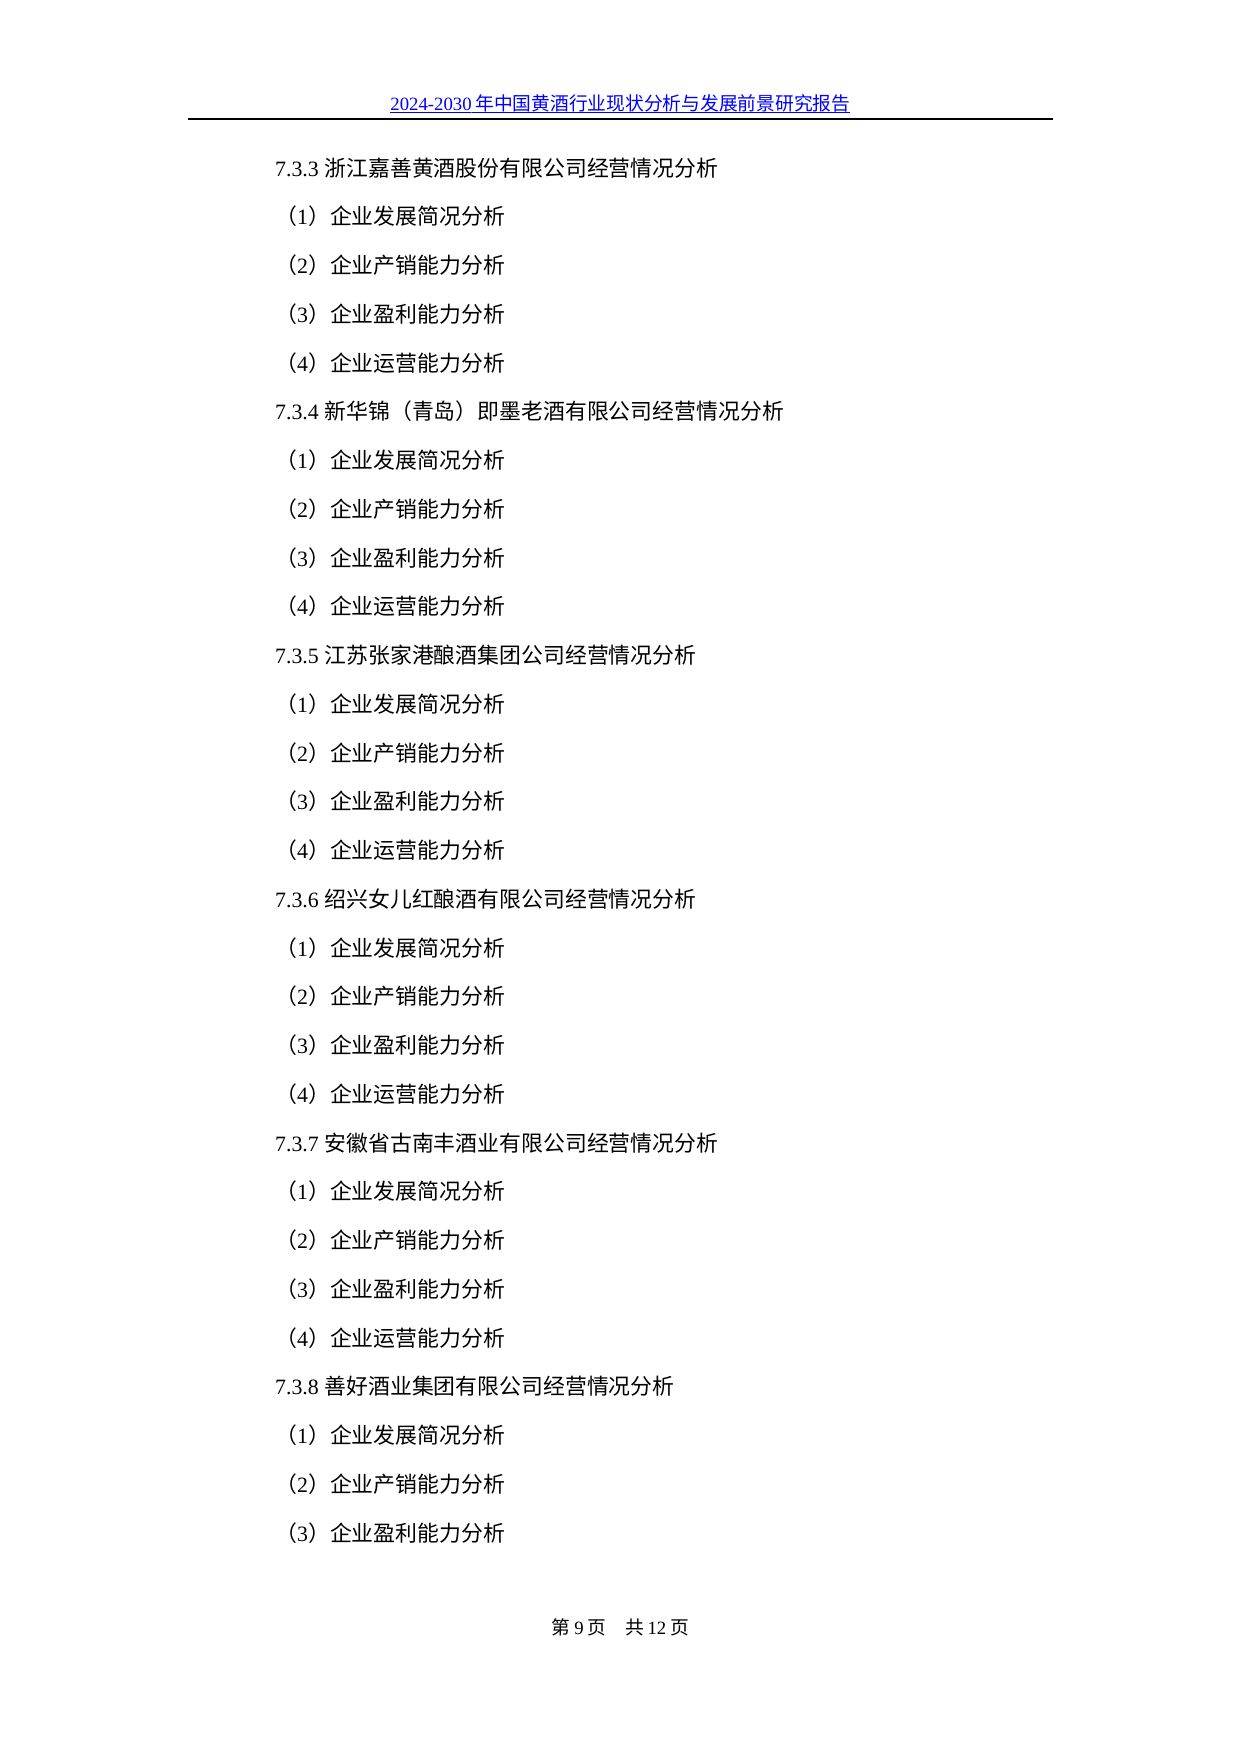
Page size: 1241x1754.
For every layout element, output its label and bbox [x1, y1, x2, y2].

text [187, 150, 1053, 1548]
